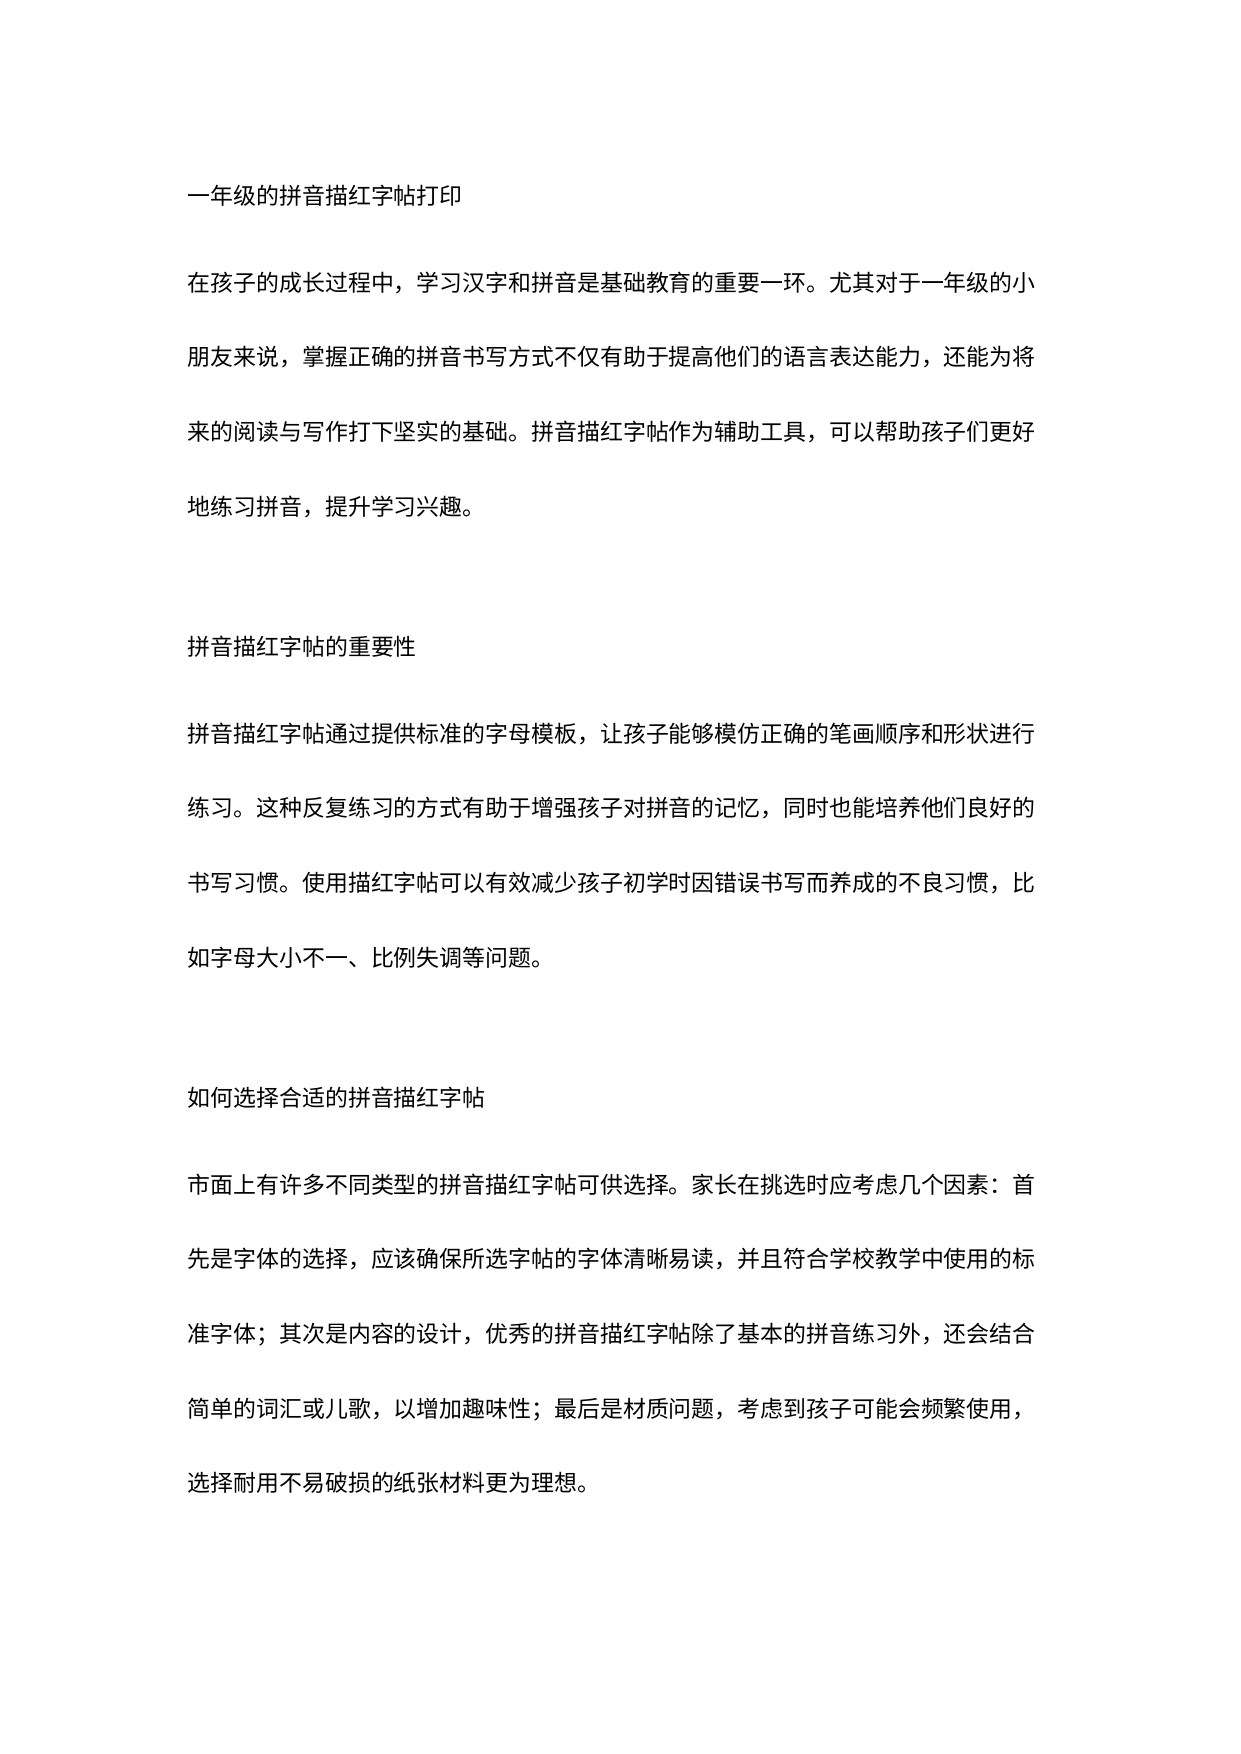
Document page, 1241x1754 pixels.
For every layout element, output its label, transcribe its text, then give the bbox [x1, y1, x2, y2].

text 在孩子的成长过程中，学习汉字和拼音是基础教育的重要一环。尤其对于一年级的小朋友来说，掌握正确的拼音书写方式不仅有助于提高他们的语言表达能力，还能为将来的阅读与写作打下坚实的基础。拼音描红字帖作为辅助工具，可以帮助孩子们更好地练习拼音，提升学习兴趣。 [187, 248, 1053, 538]
text 市面上有许多不同类型的拼音描红字帖可供选择。家长在挑选时应考虑几个因素：首先是字体的选择，应该确保所选字帖的字体清晰易读，并且符合学校教学中使用的标准字体；其次是内容的设计，优秀的拼音描红字帖除了基本的拼音练习外，还会结合简单的词汇或儿歌，以增加趣味性；最后是材质问题，考虑到孩子可能会频繁使用，选择耐用不易破损的纸张材料更为理想。 [187, 1151, 1053, 1514]
text 拼音描红字帖的重要性 [187, 613, 1053, 678]
text 拼音描红字帖通过提供标准的字母模板，让孩子能够模仿正确的笔画顺序和形状进行练习。这种反复练习的方式有助于增强孩子对拼音的记忆，同时也能培养他们良好的书写习惯。使用描红字帖可以有效减少孩子初学时因错误书写而养成的不良习惯，比如字母大小不一、比例失调等问题。 [187, 699, 1053, 989]
text 如何选择合适的拼音描红字帖 [187, 1064, 1053, 1129]
text 一年级的拼音描红字帖打印 [187, 162, 1053, 227]
